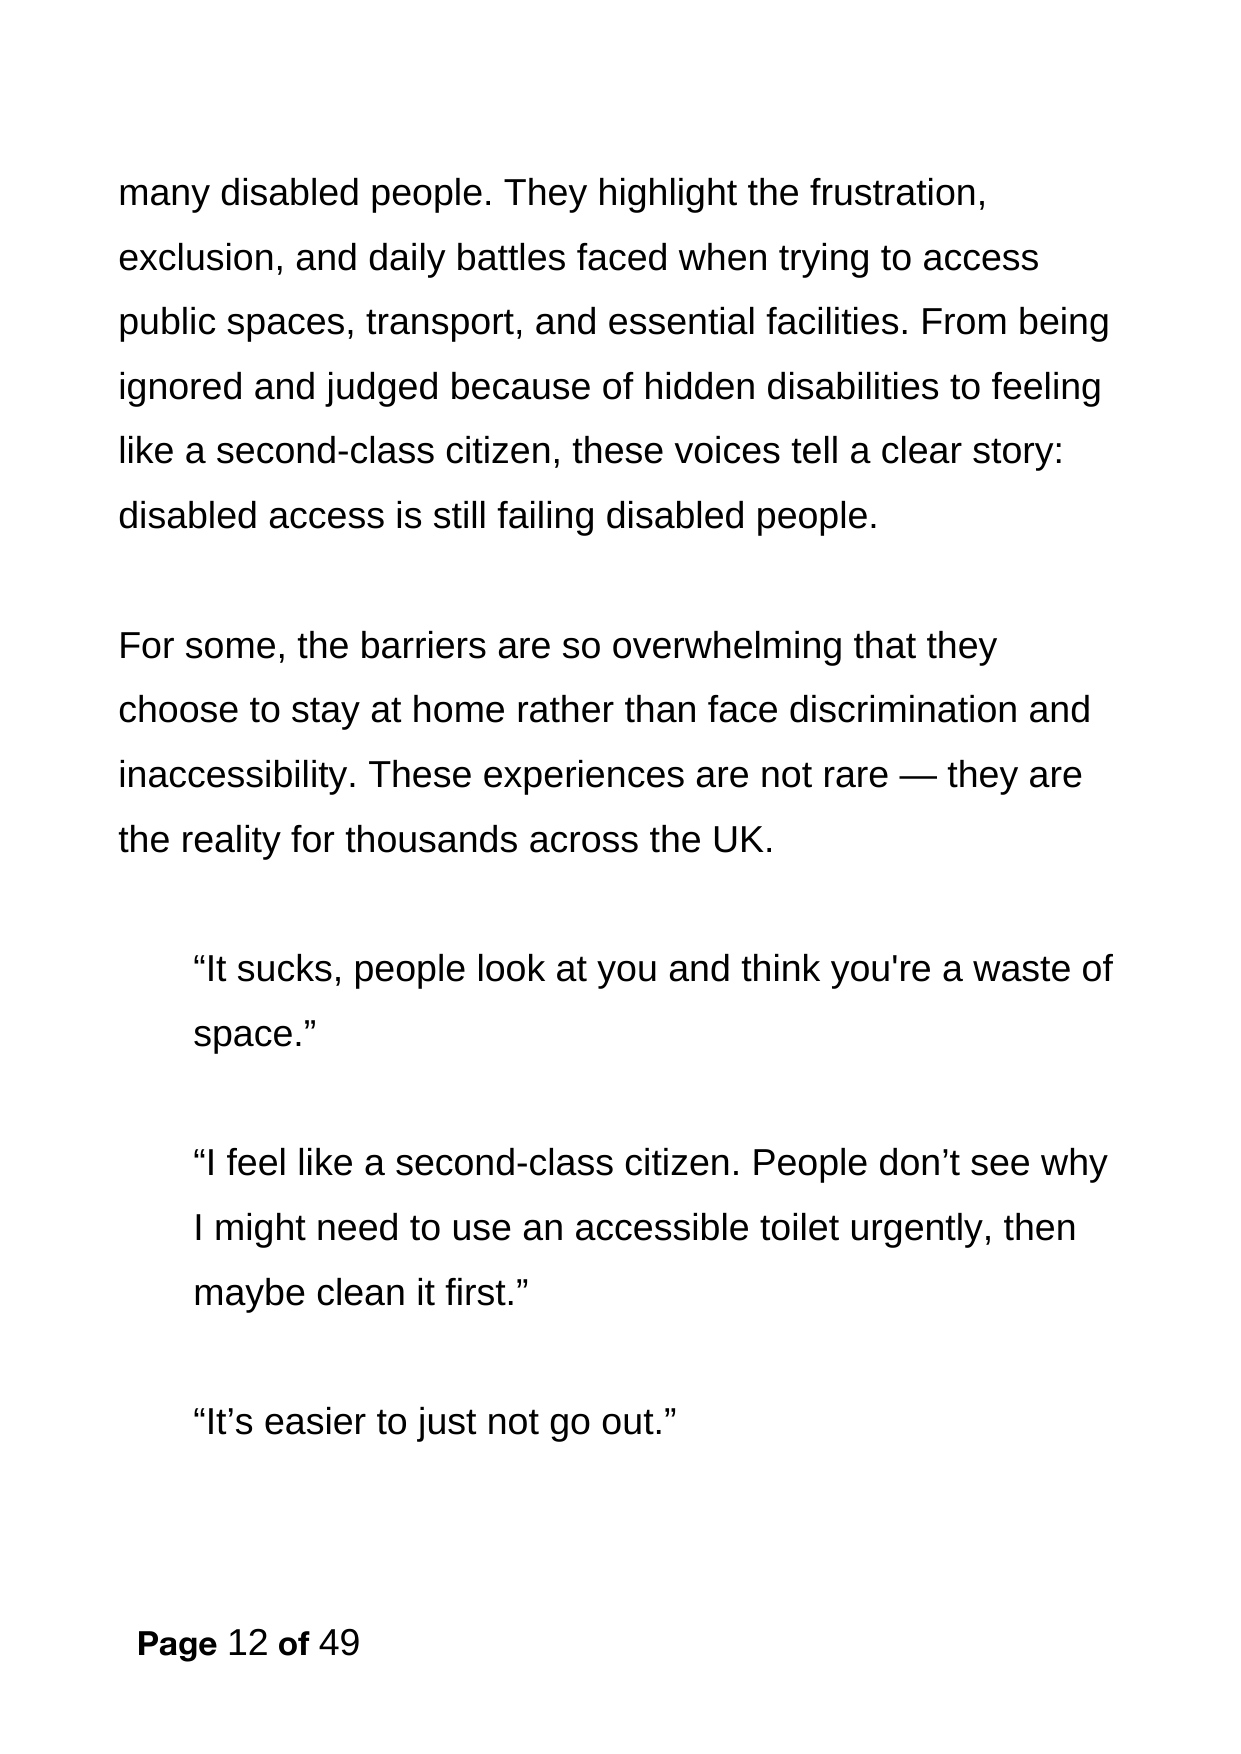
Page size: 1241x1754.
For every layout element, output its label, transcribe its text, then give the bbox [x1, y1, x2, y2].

text “I feel like a second-class citizen. People don’t see why I might need to use an accessible toilet urgently, then maybe clean it first.” [193, 1140, 1122, 1313]
text “It sucks, people look at you and think you're a waste of space.” [193, 946, 1122, 1054]
text “It’s easier to just not go out.” [193, 1399, 1122, 1442]
text For some, the barriers are so overwhelming that they choose to stay at home rather than face discrimination and inaccessibility. These experiences are not rare — they are the reality for thousands across the UK. [118, 623, 1122, 860]
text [118, 170, 1122, 537]
